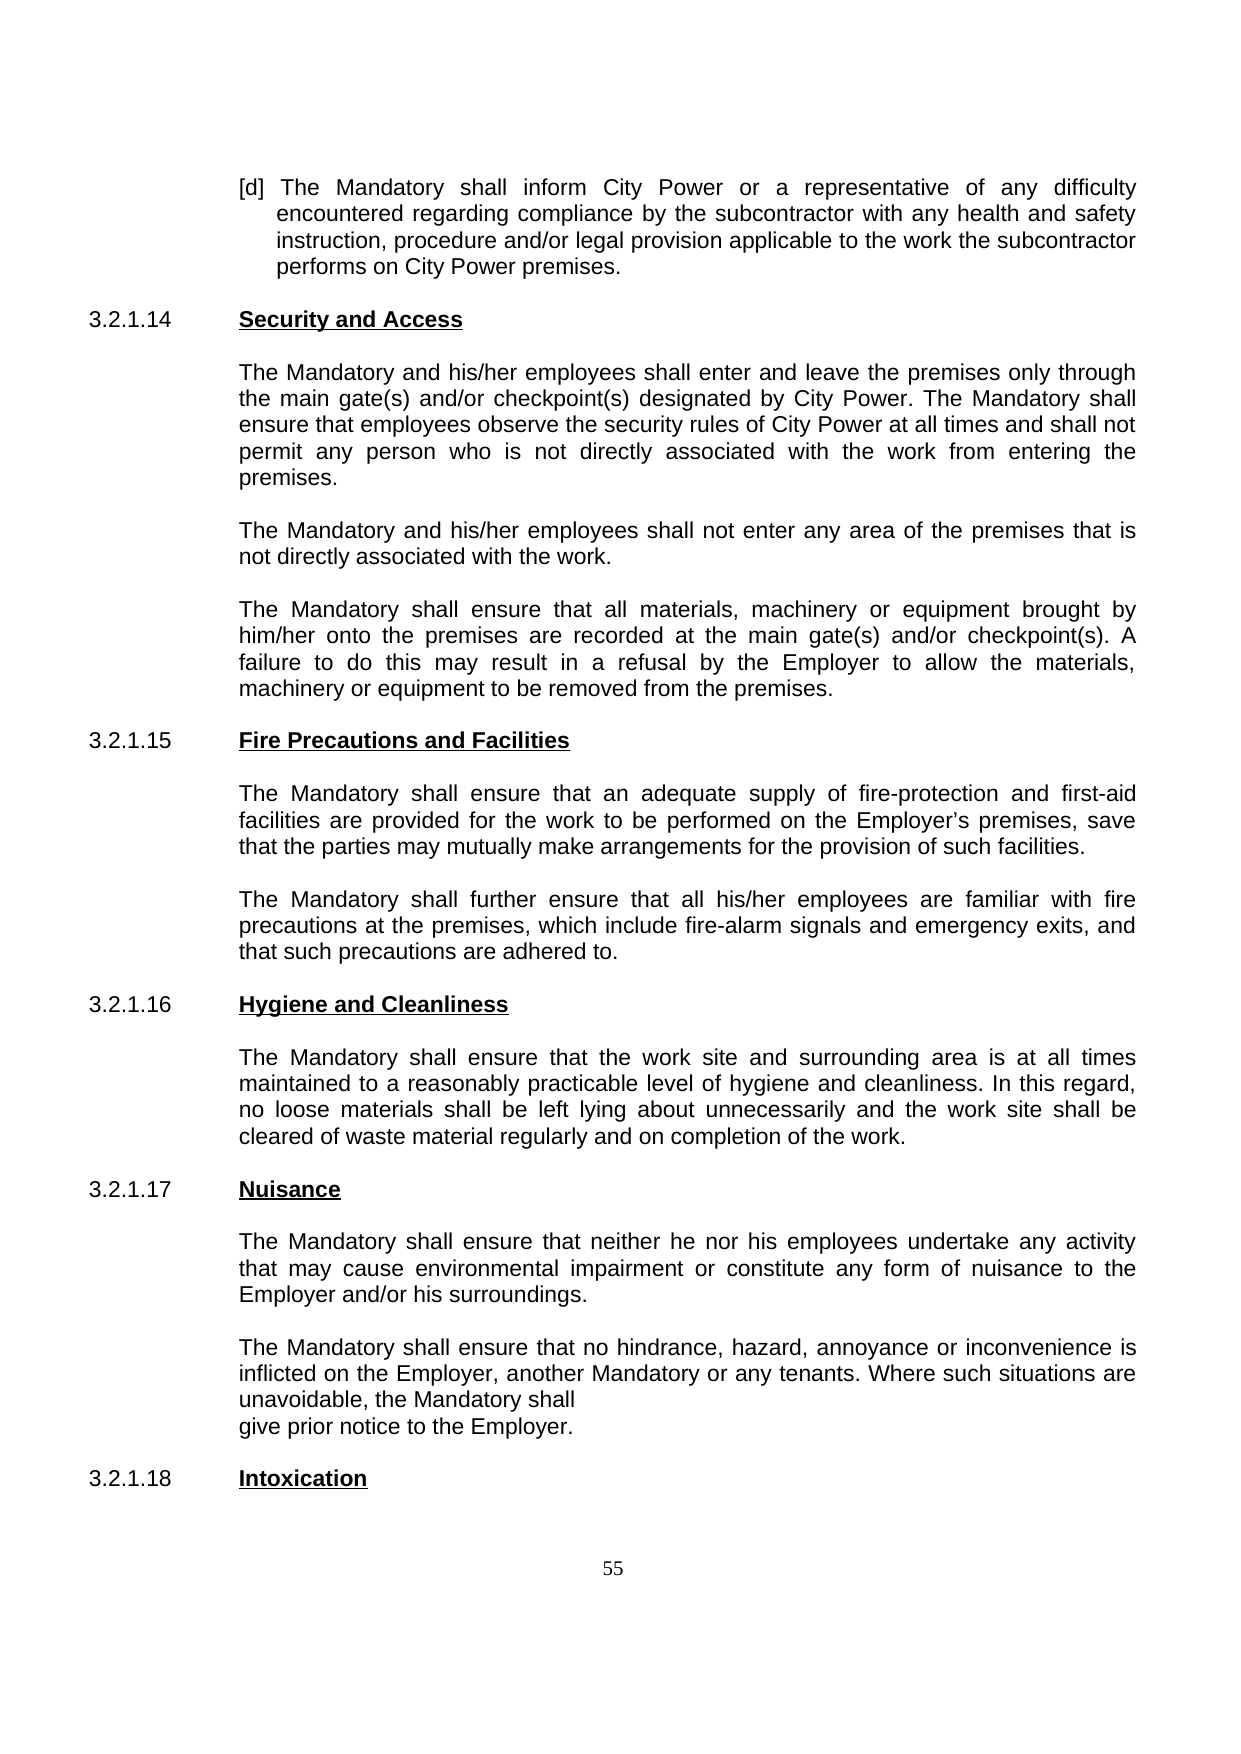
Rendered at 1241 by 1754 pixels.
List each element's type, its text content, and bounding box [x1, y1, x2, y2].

text 3.2.1.16 Hygiene and Cleanliness [89, 991, 1137, 1017]
text The Mandatory and his/her employees shall not enter any area of the premises that is not directly associated with the work. [239, 517, 1137, 569]
text give prior notice to the Employer. [239, 1413, 1137, 1439]
text 3.2.1.14 Security and Access [89, 306, 1137, 332]
text The Mandatory shall ensure that neither he nor his employees undertake any activity that may cause environmental impairment or constitute any form of nuisance to the Employer and/or his surroundings. [239, 1228, 1137, 1307]
text The Mandatory shall ensure that the work site and surrounding area is at all times maintained to a reasonably practicable level of hygiene and cleanliness. In this regard, no loose materials shall be left lying about unnecessarily and the work site shall be cleared of waste material regularly and on completion of the work. [239, 1044, 1137, 1149]
text The Mandatory shall ensure that an adequate supply of fire-protection and first-aid facilities are provided for the work to be performed on the Employer’s premises, save that the parties may mutually make arrangements for the provision of such facilities. [239, 780, 1137, 859]
text The Mandatory shall ensure that no hindrance, hazard, annoyance or inconvenience is inflicted on the Employer, another Mandatory or any tenants. Where such situations are unavoidable, the Mandatory shall [239, 1334, 1137, 1413]
text 3.2.1.18 Intoxication [89, 1465, 1137, 1492]
text 3.2.1.15 Fire Precautions and Facilities [89, 727, 1137, 754]
text The Mandatory shall ensure that all materials, machinery or equipment brought by him/her onto the premises are recorded at the main gate(s) and/or checkpoint(s). A failure to do this may result in a refusal by the Employer to allow the materials, machinery or equipment to be removed from the premises. [239, 596, 1137, 701]
text [d] The Mandatory shall inform City Power or a representative of any difficulty encountered regarding compliance by the subcontractor with any health and safety instruction, procedure and/or legal provision applicable to the work the subcontractor performs on City Power premises. [239, 174, 1137, 279]
text The Mandatory and his/her employees shall enter and leave the premises only through the main gate(s) and/or checkpoint(s) designated by City Power. The Mandatory shall ensure that employees observe the security rules of City Power at all times and shall not permit any person who is not directly associated with the work from entering the premises. [239, 358, 1137, 490]
text 3.2.1.17 Nuisance [89, 1176, 1137, 1202]
text The Mandatory shall further ensure that all his/her employees are familiar with fire precautions at the premises, which include fire-alarm signals and emergency exits, and that such precautions are adhered to. [239, 886, 1137, 965]
